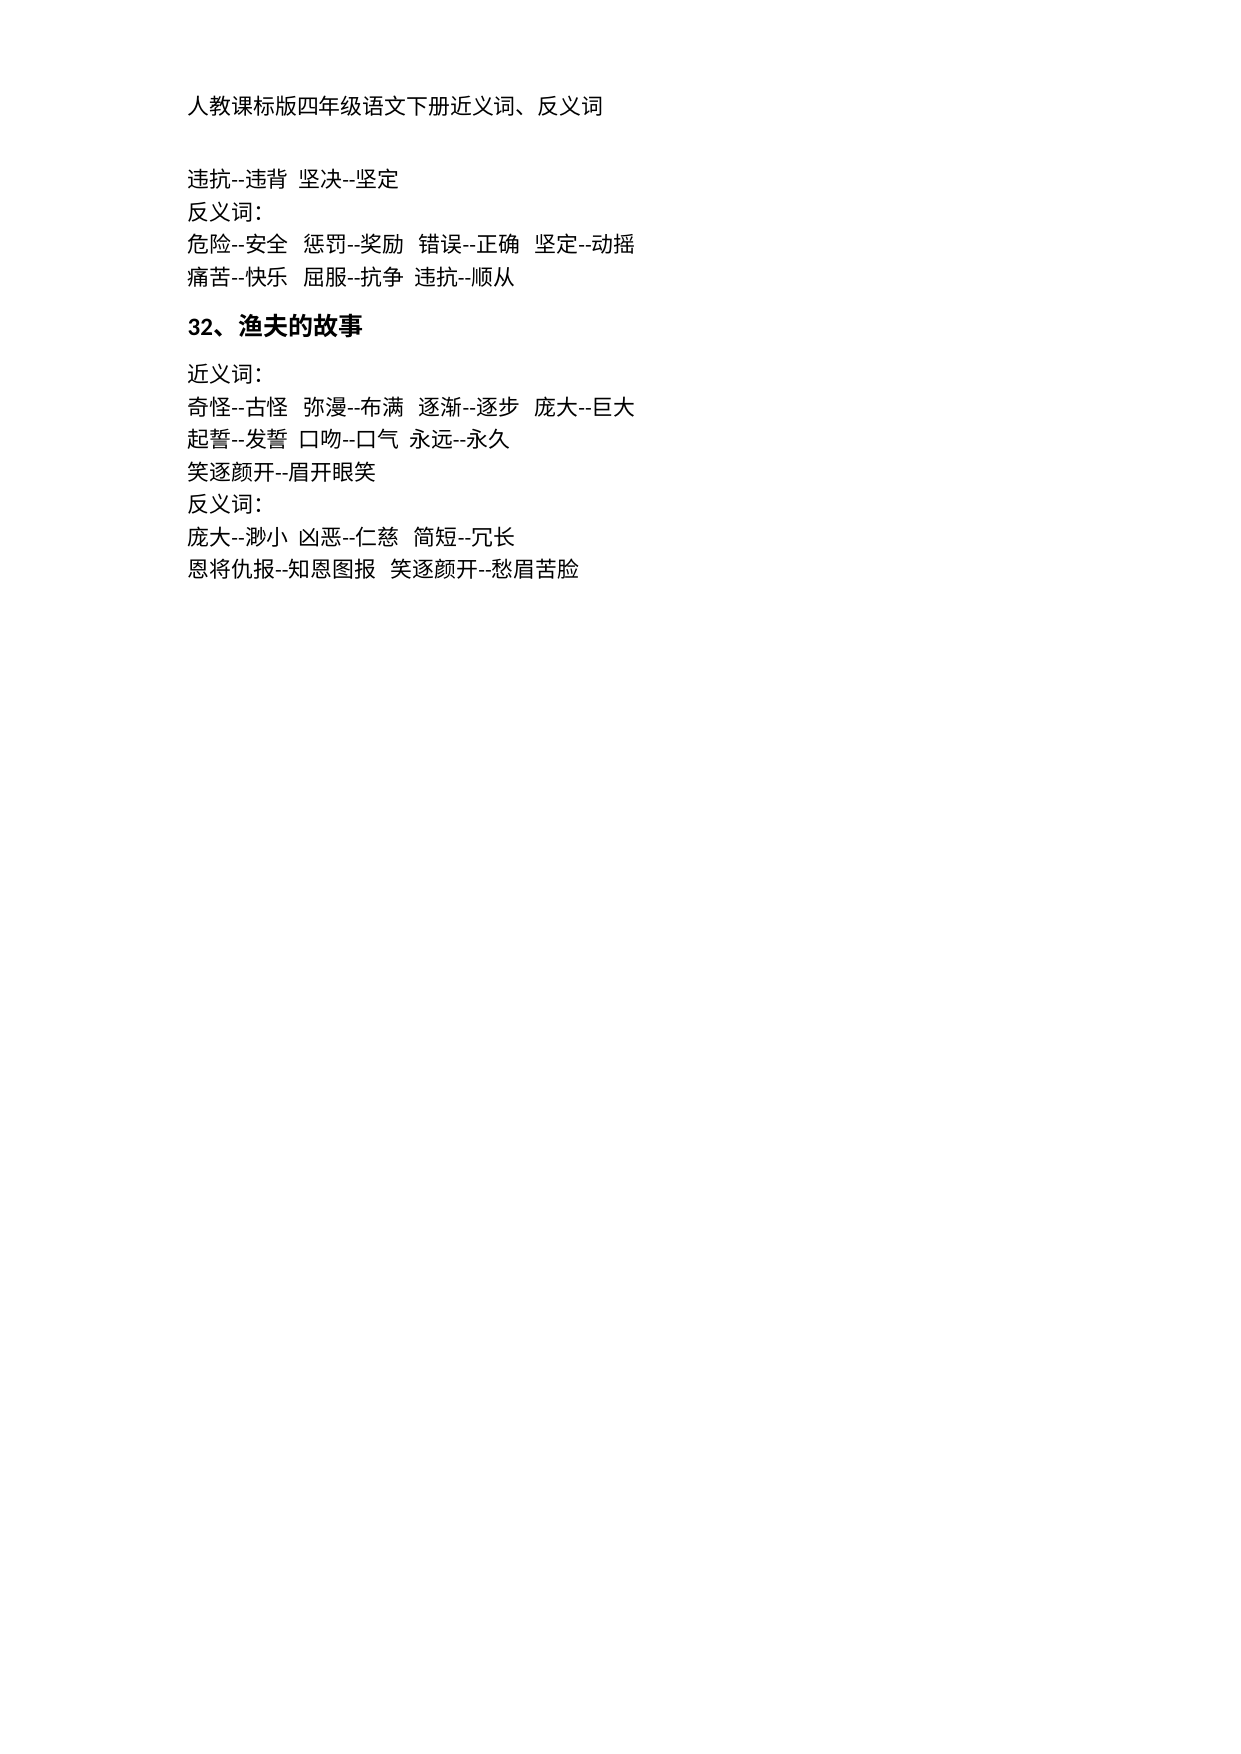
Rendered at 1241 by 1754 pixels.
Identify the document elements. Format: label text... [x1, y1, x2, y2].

text 痛苦--快乐 屈服--抗争 违抗--顺从 [187, 259, 1053, 292]
text 恩将仇报--知恩图报 笑逐颜开--愁眉苦脸 [187, 552, 1053, 584]
text 近义词： [187, 357, 1053, 389]
text 奇怪--古怪 弥漫--布满 逐渐--逐步 庞大--巨大 [187, 389, 1053, 422]
text 违抗--违背 坚决--坚定 [187, 162, 1053, 194]
text 反义词： [187, 194, 1053, 227]
text 反义词： [187, 487, 1053, 519]
text 庞大--渺小 凶恶--仁慈 简短--冗长 [187, 519, 1053, 552]
text 笑逐颜开--眉开眼笑 [187, 454, 1053, 487]
text 危险--安全 惩罚--奖励 错误--正确 坚定--动摇 [187, 227, 1053, 259]
text 32、渔夫的故事 [187, 292, 1053, 357]
text 起誓--发誓 口吻--口气 永远--永久 [187, 422, 1053, 454]
